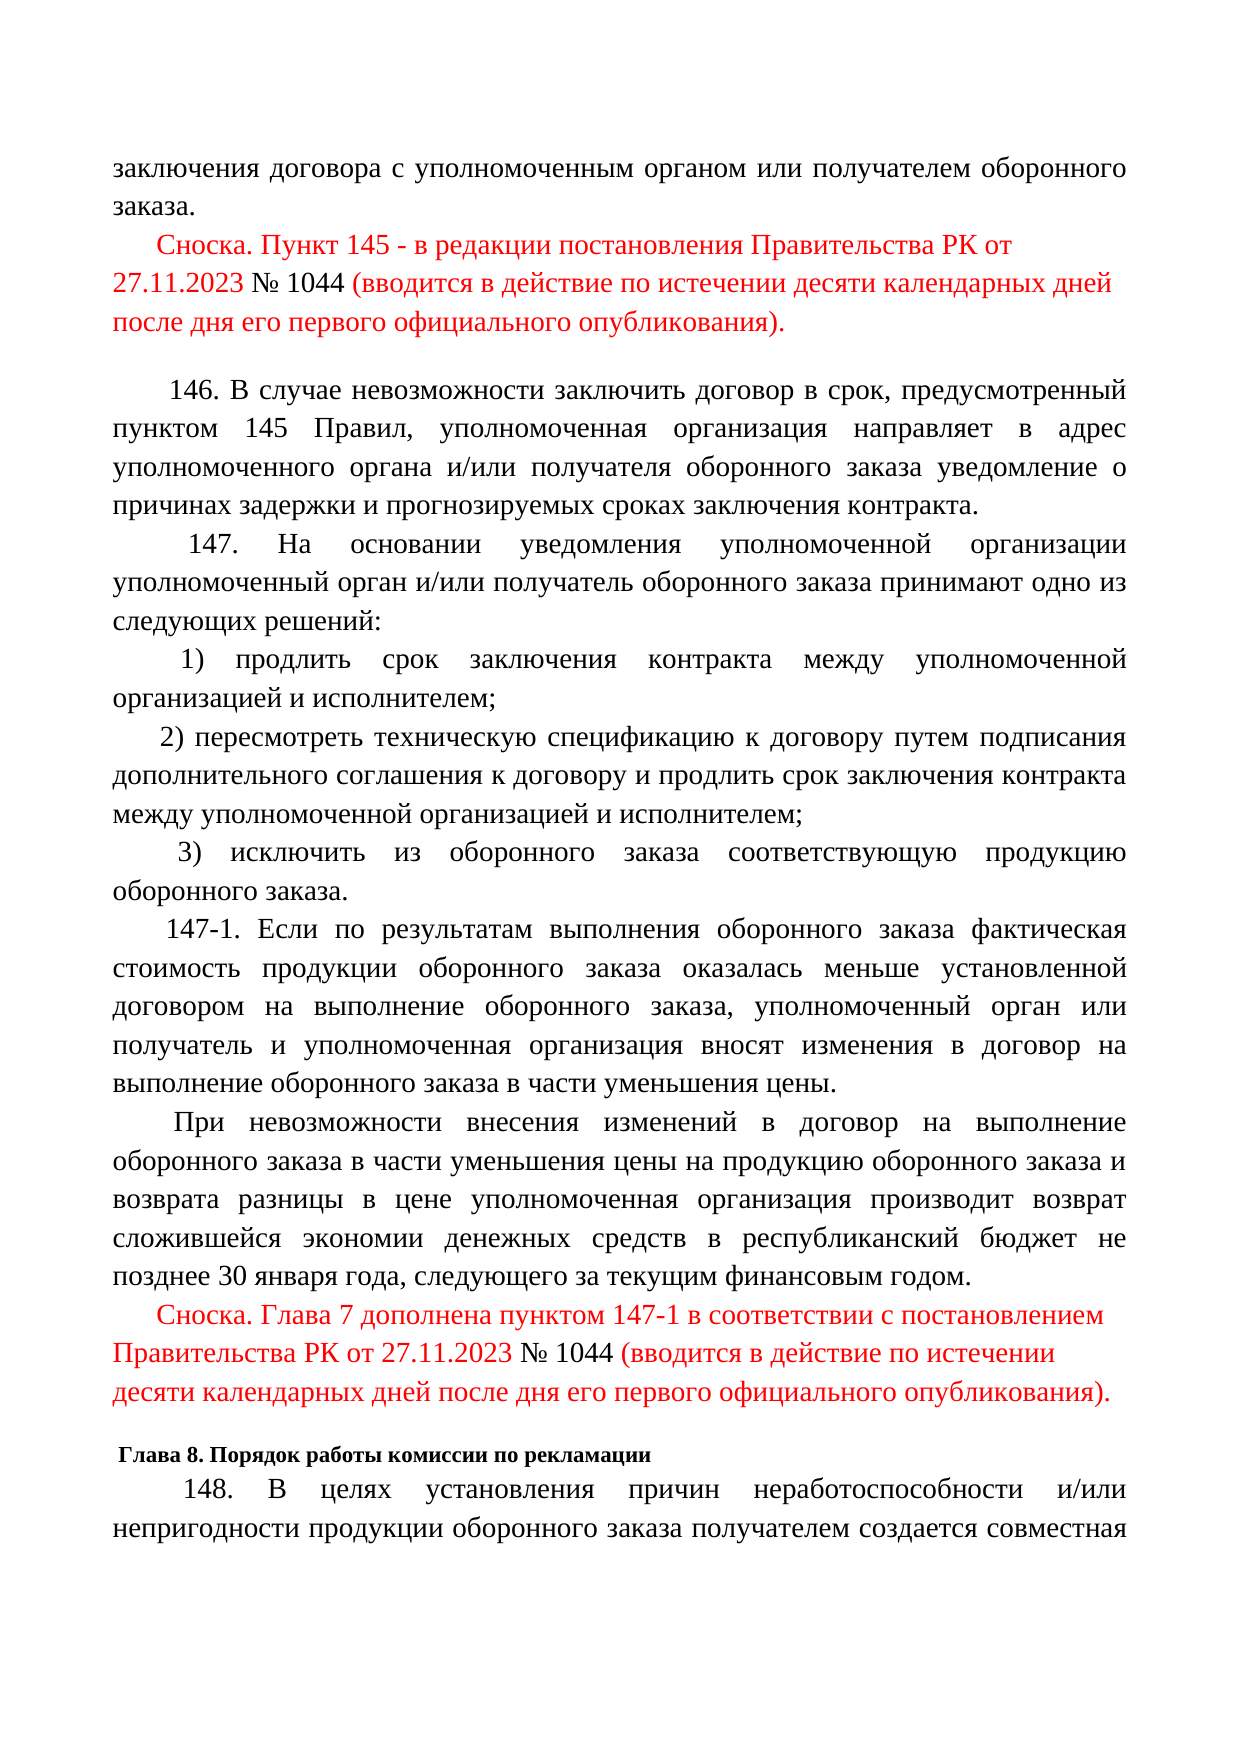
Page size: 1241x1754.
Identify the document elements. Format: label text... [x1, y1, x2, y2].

text 146. В случае невозможности заключить договор в срок, предусмотренный пунктом 145 Правил, уполномоченная организация направляет в адрес уполномоченного органа и/или получателя оборонного заказа уведомление о причинах задержки и прогнозируемых сроках заключения контракта. [112, 372, 1128, 521]
text Сноска. Пункт 145 - в редакции постановления Правительства РК от 27.11.2023 № 1044 (вводится в действие по истечении десяти календарных дней после дня его первого официального опубликования). [112, 227, 1128, 368]
text 147. На основании уведомления уполномоченной организации уполномоченный орган и/или получатель оборонного заказа принимают одно из следующих решений: [112, 526, 1128, 637]
text 3) исключить из оборонного заказа соответствующую продукцию оборонного заказа. [112, 834, 1128, 906]
text 147-1. Если по результатам выполнения оборонного заказа фактическая стоимость продукции оборонного заказа оказалась меньше установленной договором на выполнение оборонного заказа, уполномоченный орган или получатель и уполномоченная организация вносят изменения в договор на выполнение оборонного заказа в части уменьшения цены. [112, 911, 1128, 1099]
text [112, 1472, 1128, 1544]
text 2) пересмотреть техническую спецификацию к договору путем подписания дополнительного соглашения к договору и продлить срок заключения контракта между уполномоченной организацией и исполнителем; [112, 719, 1128, 829]
text Сноска. Глава 7 дополнена пунктом 147-1 в соответствии с постановлением Правительства РК от 27.11.2023 № 1044 (вводится в действие по истечении десяти календарных дней после дня его первого официального опубликования). [112, 1297, 1128, 1438]
text При невозможности внесения изменений в договор на выполнение оборонного заказа в части уменьшения цены на продукцию оборонного заказа и возврата разницы в цене уполномоченная организация производит возврат сложившейся экономии денежных средств в республиканский бюджет не позднее 30 января года, следующего за текущим финансовым годом. [112, 1104, 1128, 1292]
text Глава 8. Порядок работы комиссии по рекламации [112, 1441, 1128, 1468]
text 1) продлить срок заключения контракта между уполномоченной организацией и исполнителем; [112, 642, 1128, 714]
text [112, 150, 1128, 222]
